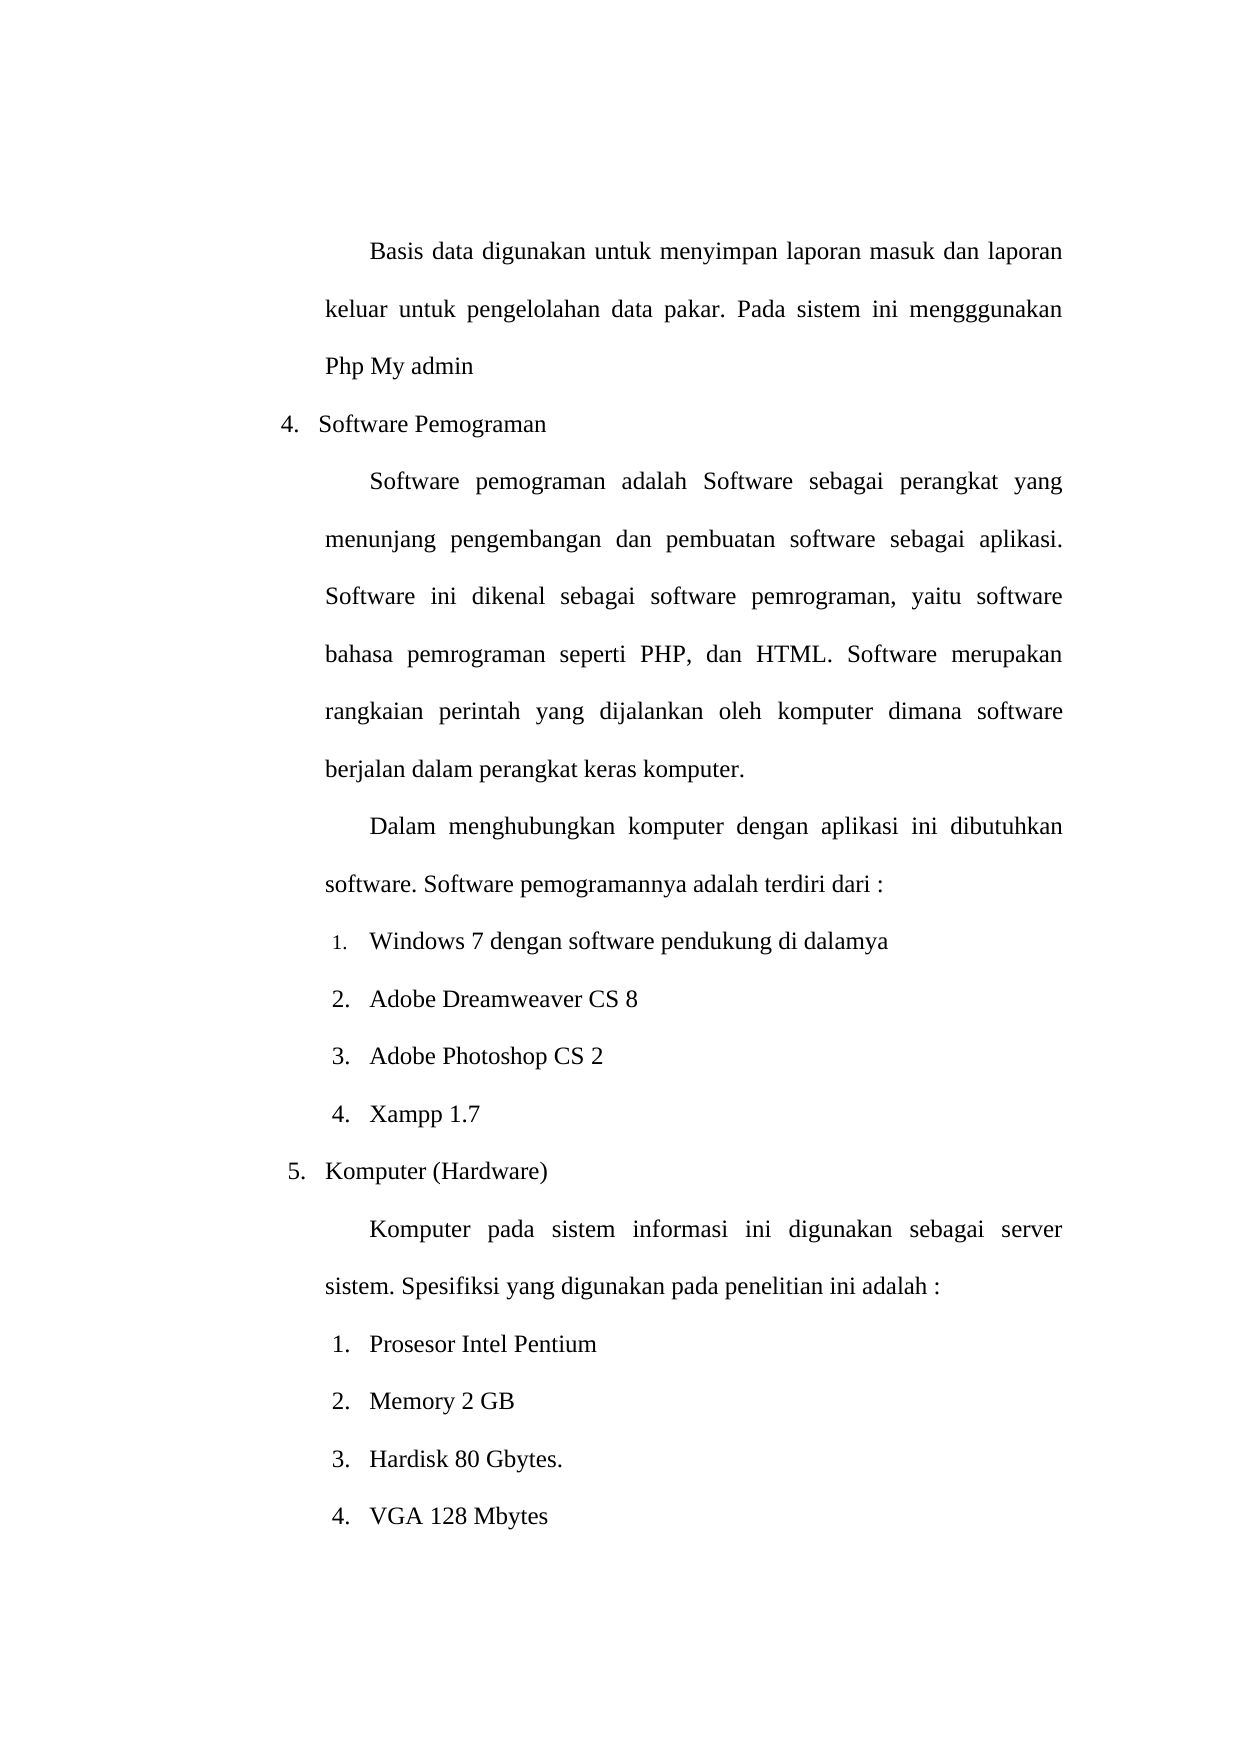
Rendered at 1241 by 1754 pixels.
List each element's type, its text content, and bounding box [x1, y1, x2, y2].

list VGA 128 Mbytes [332, 1501, 1063, 1530]
list Windows 7 dengan software pendukung di dalamya [332, 926, 1063, 955]
list Komputer (Hardware) [287, 1156, 1063, 1185]
list Prosesor Intel Pentium [332, 1329, 1063, 1357]
list Memory 2 GB [332, 1386, 1063, 1415]
text Dalam menghubungkan komputer dengan aplikasi ini dibutuhkan software. Software pemogramannya adalah terdiri dari : [325, 811, 1063, 897]
list Xampp 1.7 [332, 1099, 1063, 1127]
text Software pemograman adalah Software sebagai perangkat yang menunjang pengembangan dan pembuatan software sebagai aplikasi. Software ini dikenal sebagai software pemrograman, yaitu software bahasa pemrograman seperti PHP, dan HTML. Software merupakan rangkaian perintah yang dijalankan oleh komputer dimana software berjalan dalam perangkat keras komputer. [325, 466, 1063, 782]
text Komputer pada sistem informasi ini digunakan sebagai server sistem. Spesifiksi yang digunakan pada penelitian ini adalah : [325, 1214, 1063, 1300]
list Hardisk 80 Gbytes. [332, 1444, 1063, 1472]
list Software Pemograman [281, 409, 1063, 437]
list Adobe Dreamweaver CS 8 [332, 984, 1063, 1012]
text Basis data digunakan untuk menyimpan laporan masuk dan laporan keluar untuk pengelolahan data pakar. Pada sistem ini mengggunakan Php My admin [325, 236, 1063, 380]
list Adobe Photoshop CS 2 [332, 1041, 1063, 1070]
